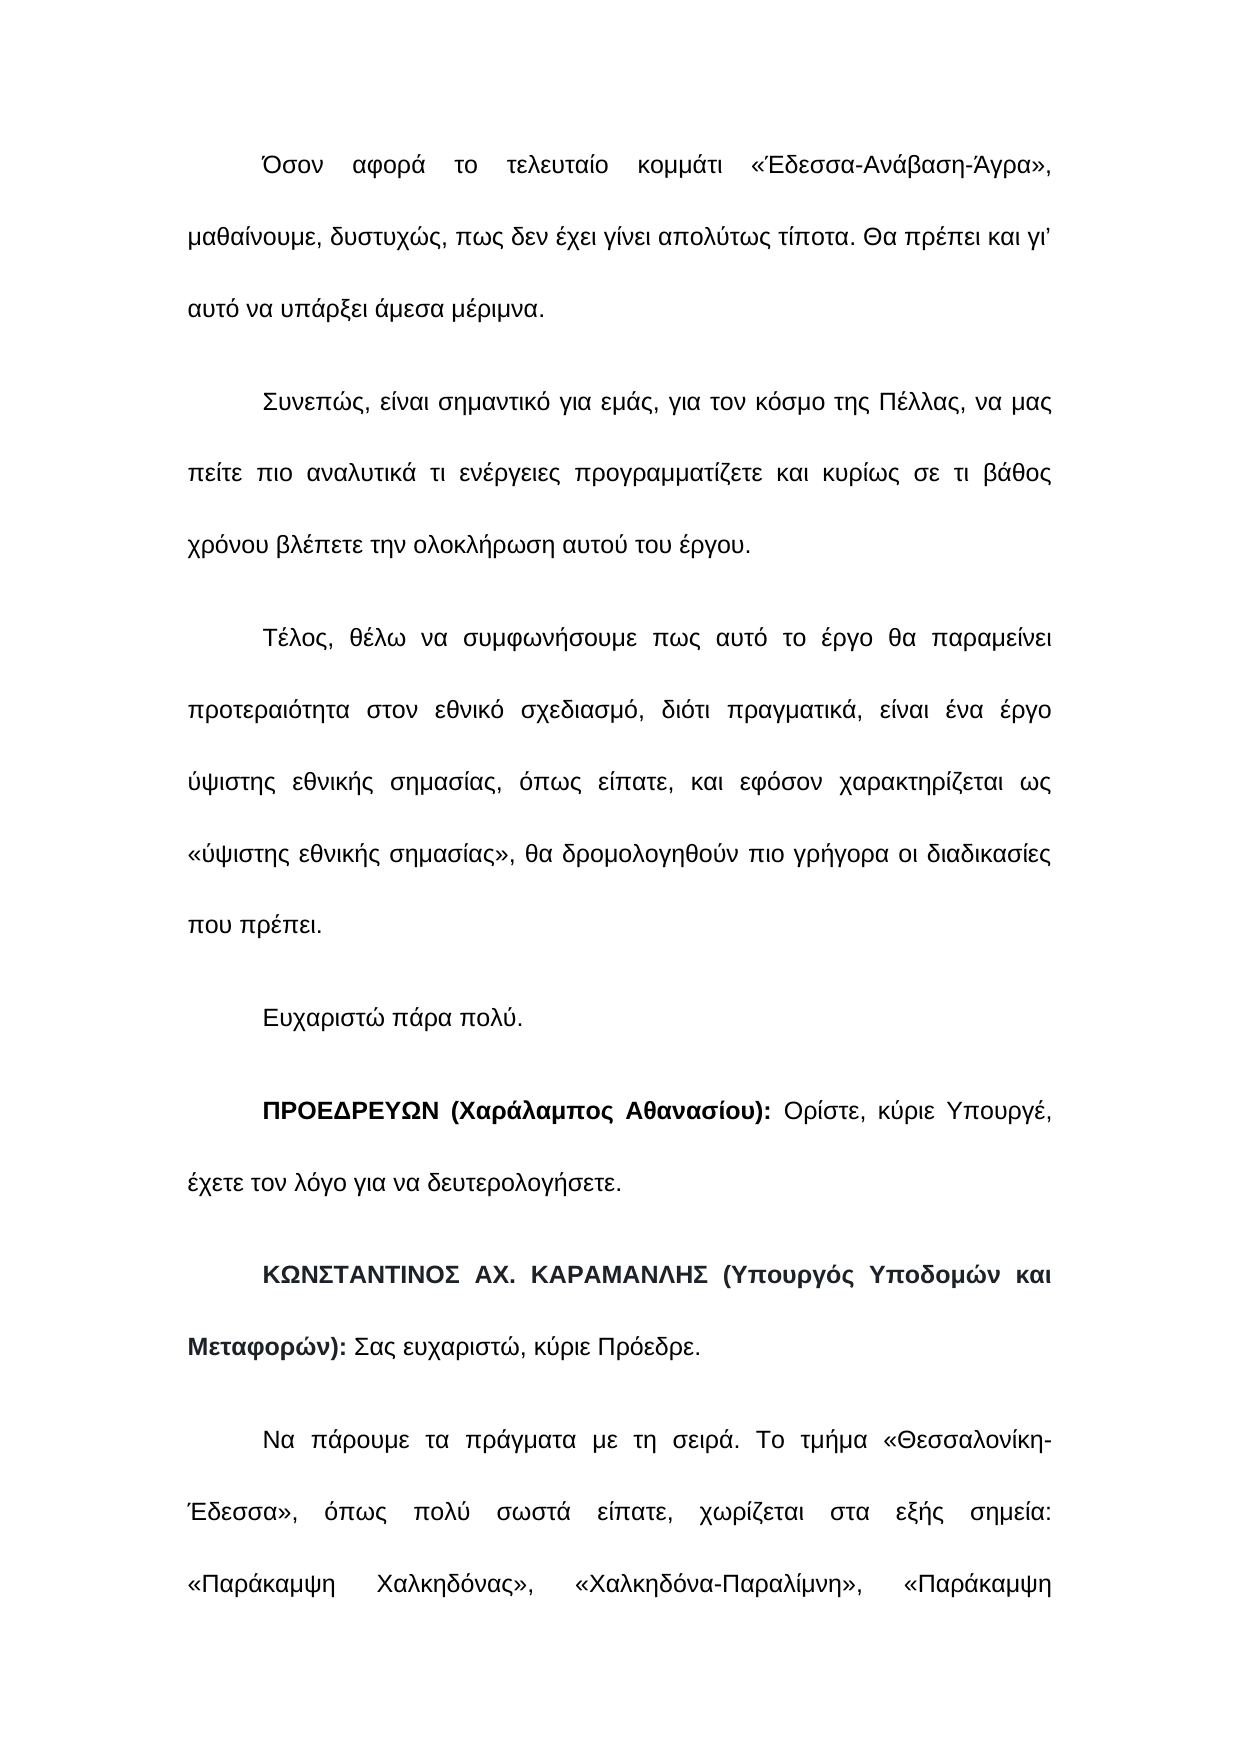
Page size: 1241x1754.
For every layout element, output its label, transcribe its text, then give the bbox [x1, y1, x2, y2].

text ΠΡΟΕΔΡΕΥΩΝ (Χαράλαμπος Αθανασίου): Ορίστε, κύριε Υπουργέ, έχετε τον λόγο για να δευτερολογήσετε. [187, 1096, 1053, 1196]
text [187, 1425, 1053, 1597]
text Συνεπώς, είναι σημαντικό για εμάς, για τον κόσμο της Πέλλας, να μας πείτε πιο αναλυτικά τι ενέργειες προγραμματίζετε και κυρίως σε τι βάθος χρόνου βλέπετε την ολοκλήρωση αυτού του έργου. [187, 386, 1053, 559]
text ΚΩΝΣΤΑΝΤΙΝΟΣ ΑΧ. ΚΑΡΑΜΑΝΛΗΣ (Υπουργός Υποδομών και Μεταφορών): Σας ευχαριστώ, κύριε Πρόεδρε. [187, 1260, 1053, 1361]
text Τέλος, θέλω να συμφωνήσουμε πως αυτό το έργο θα παραμείνει προτεραιότητα στον εθνικό σχεδιασμό, διότι πραγματικά, είναι ένα έργο ύψιστης εθνικής σημασίας, όπως είπατε, και εφόσον χαρακτηρίζεται ως «ύψιστης εθνικής σημασίας», θα δρομολογηθούν πιο γρήγορα οι διαδικασίες που πρέπει. [187, 623, 1053, 939]
text Όσον αφορά το τελευταίο κομμάτι «Έδεσσα-Ανάβαση-Άγρα», μαθαίνουμε, δυστυχώς, πως δεν έχει γίνει απολύτως τίποτα. Θα πρέπει και γι’ αυτό να υπάρξει άμεσα μέριμνα. [187, 150, 1053, 322]
text Ευχαριστώ πάρα πολύ. [187, 1003, 1053, 1032]
